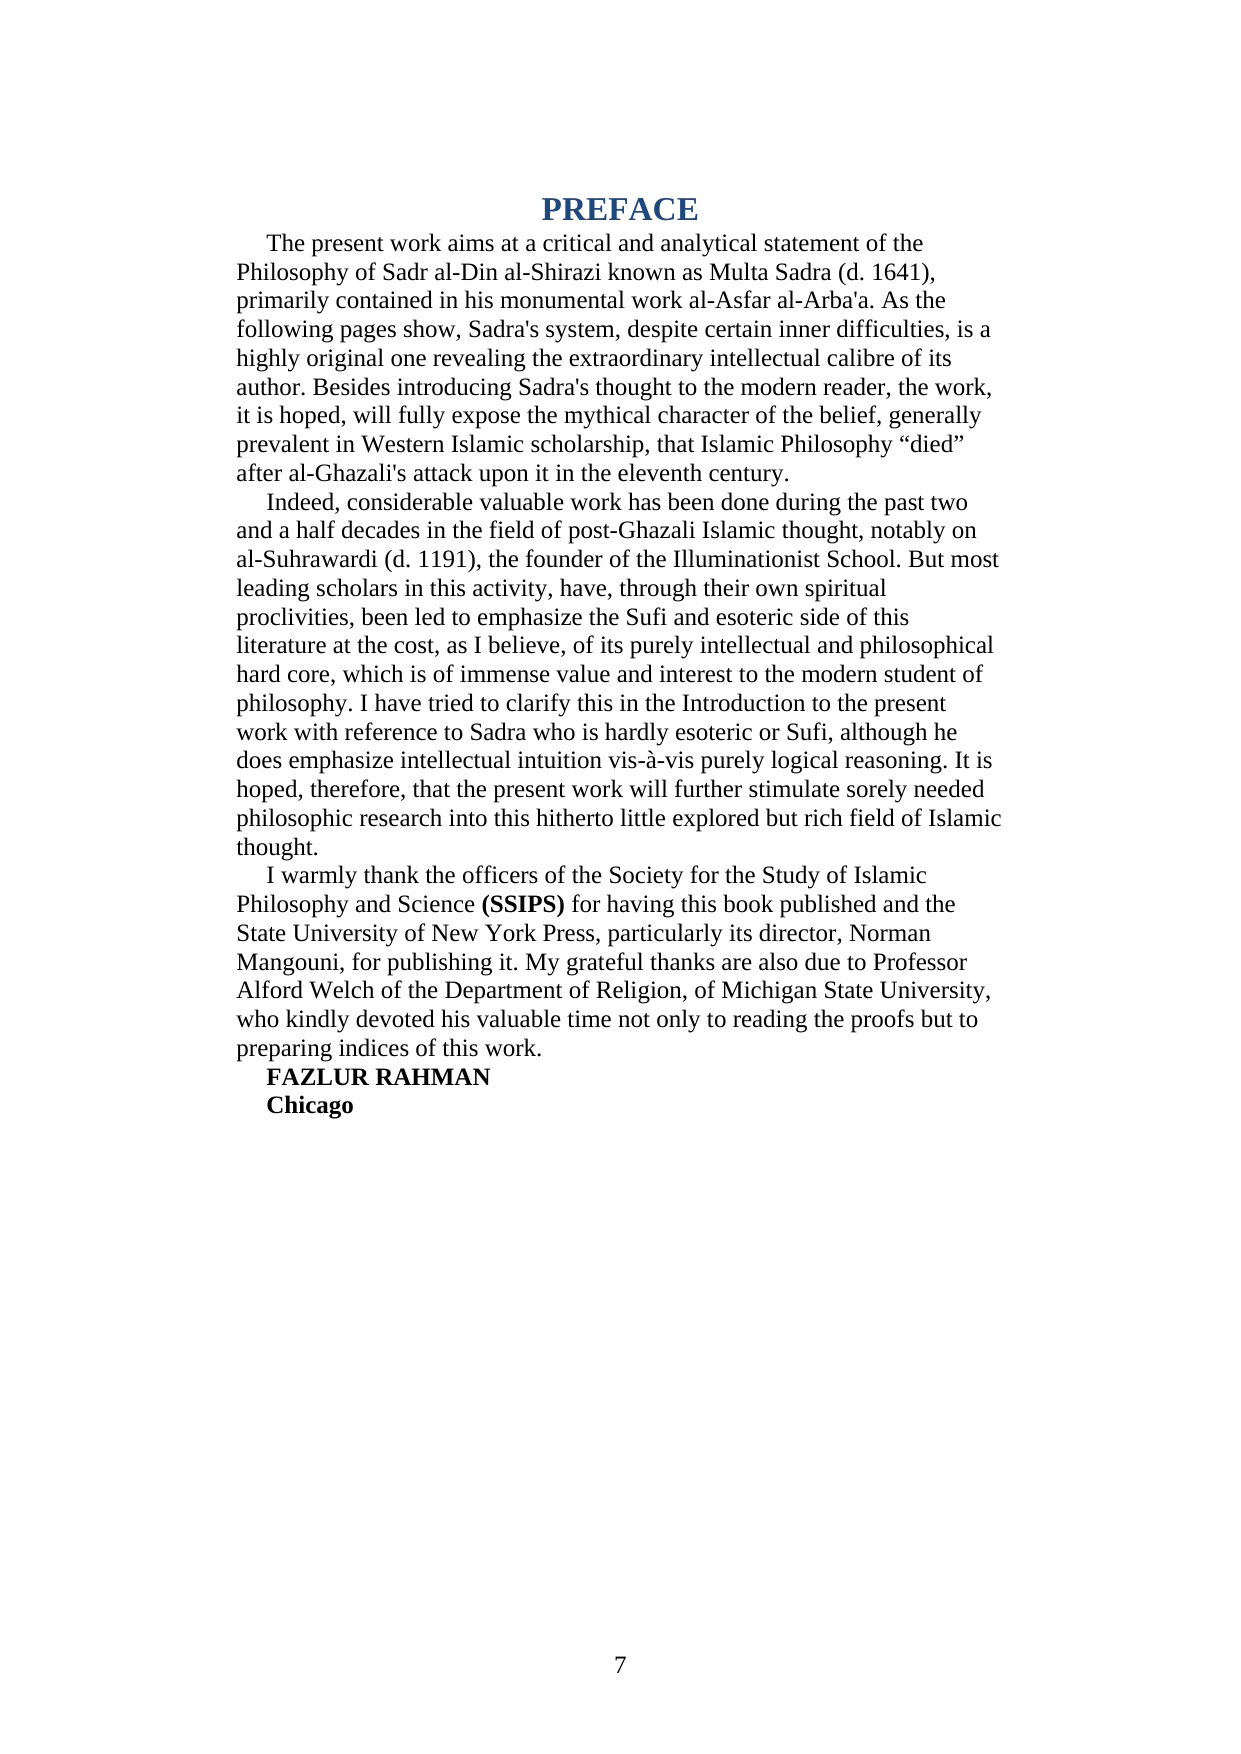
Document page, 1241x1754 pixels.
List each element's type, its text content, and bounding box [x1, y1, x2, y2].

text Chicago [236, 1091, 1004, 1119]
subtitle PREFACE [236, 190, 1004, 228]
text FAZLUR RAHMAN [236, 1062, 1004, 1091]
text I warmly thank the officers of the Society for the Study of Islamic Philosophy and Science (SSIPS) for having this book published and the State University of New York Press, particularly its director, Norman Mangouni, for publishing it. My grateful thanks are also due to Professor Alford Welch of the Department of Religion, of Michigan State University, who kindly devoted his valuable time not only to reading the proofs but to preparing indices of this work. [236, 861, 1004, 1062]
text Indeed, considerable valuable work has been done during the past two and a half decades in the field of post-Ghazali Islamic thought, notably on al-Suhrawardi (d. 1191), the founder of the Illuminationist School. But most leading scholars in this activity, have, through their own spiritual proclivities, been led to emphasize the Sufi and esoteric side of this literature at the cost, as I believe, of its purely intellectual and philosophical hard core, which is of immense value and interest to the modern student of philosophy. I have tried to clarify this in the Introduction to the present work with reference to Sadra who is hardly esoteric or Sufi, although he does emphasize intellectual intuition vis-à-vis purely logical reasoning. It is hoped, therefore, that the present work will further stimulate sorely needed philosophic research into this hitherto little explored but rich field of Islamic thought. [236, 487, 1004, 861]
text The present work aims at a critical and analytical statement of the Philosophy of Sadr al-Din al-Shirazi known as Multa Sadra (d. 1641), primarily contained in his monumental work al-Asfar al-Arba'a. As the following pages show, Sadra's system, despite certain inner difficulties, is a highly original one revealing the extraordinary intellectual calibre of its author. Besides introducing Sadra's thought to the modern reader, the work, it is hoped, will fully expose the mythical character of the belief, generally prevalent in Western Islamic scholarship, that Islamic Philosophy “died” after al-Ghazali's attack upon it in the eleventh century. [236, 228, 1004, 487]
